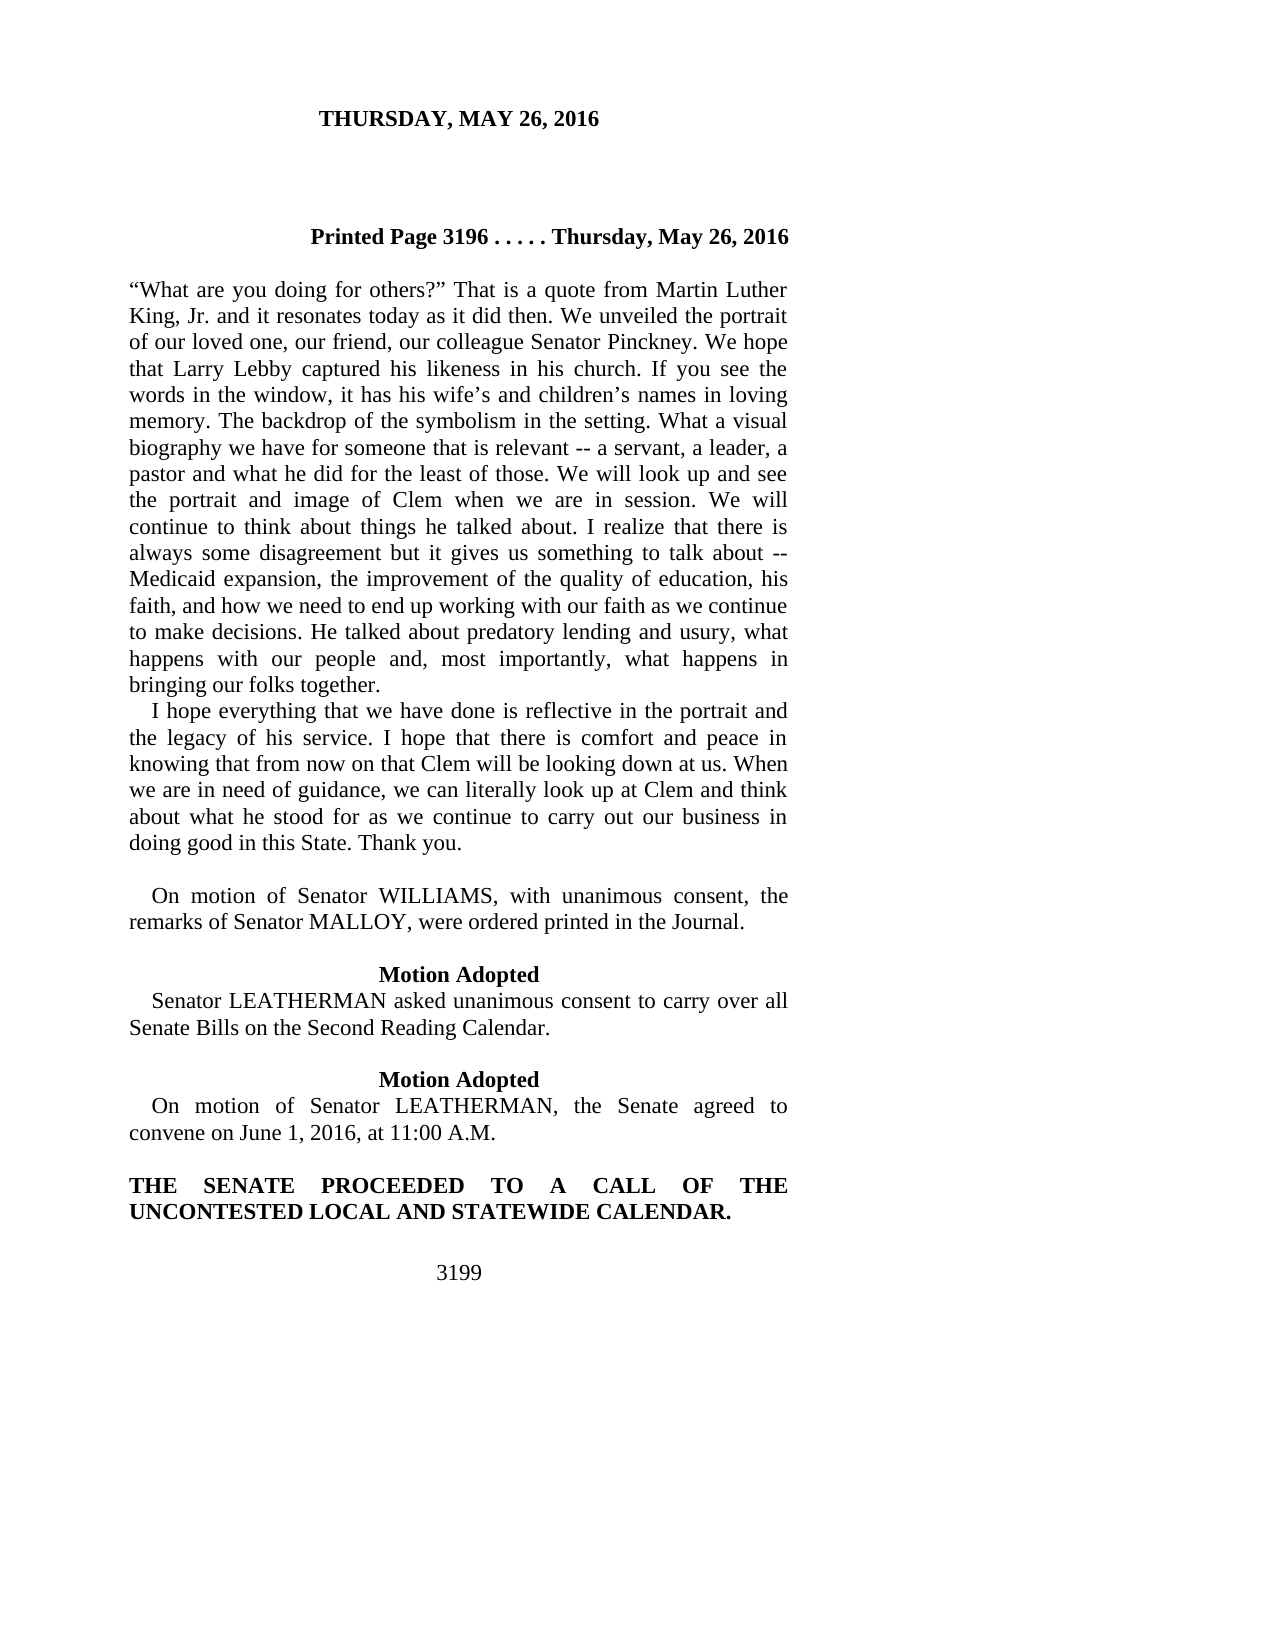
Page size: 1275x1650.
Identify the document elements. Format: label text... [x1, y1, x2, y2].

text On motion of Senator WILLIAMS, with unanimous consent, the remarks of Senator MALLOY, were ordered printed in the Journal. [129, 882, 789, 934]
text I hope everything that we have done is reflective in the portrait and the legacy of his service. I hope that there is comfort and peace in knowing that from now on that Clem will be looking down at us. When we are in need of guidance, we can literally look up at Clem and think about what he stood for as we continue to carry out our business in doing good in this State. Thank you. [129, 697, 789, 855]
text On motion of Senator LEATHERMAN, the Senate agreed to convene on June 1, 2016, at 11:00 A.M. [129, 1093, 789, 1145]
text Senator LEATHERMAN asked unanimous consent to carry over all Senate Bills on the Second Reading Calendar. [129, 987, 789, 1040]
text Motion Adopted [129, 1066, 789, 1093]
text THE SENATE PROCEEDED TO A CALL OF THE UNCONTESTED LOCAL AND STATEWIDE CALENDAR. [129, 1172, 789, 1224]
text Motion Adopted [129, 961, 789, 987]
text “What are you doing for others?” That is a quote from Martin Luther King, Jr. and it resonates today as it did then. We unveiled the portrait of our loved one, our friend, our colleague Senator Pinckney. We hope that Larry Lebby captured his likeness in his church. If you see the words in the window, it has his wife’s and children’s names in loving memory. The backdrop of the symbolism in the setting. What a visual biography we have for someone that is relevant -- a servant, a leader, a pastor and what he did for the least of those. We will look up and see the portrait and image of Clem when we are in session. We will continue to think about things he talked about. I realize that there is always some disagreement but it gives us something to talk about -- Medicaid expansion, the improvement of the quality of education, his faith, and how we need to end up working with our faith as we continue to make decisions. He talked about predatory lending and usury, what happens with our people and, most importantly, what happens in bringing our folks together. [129, 276, 789, 697]
text Printed Page 3196 . . . . . Thursday, May 26, 2016 [129, 223, 789, 249]
